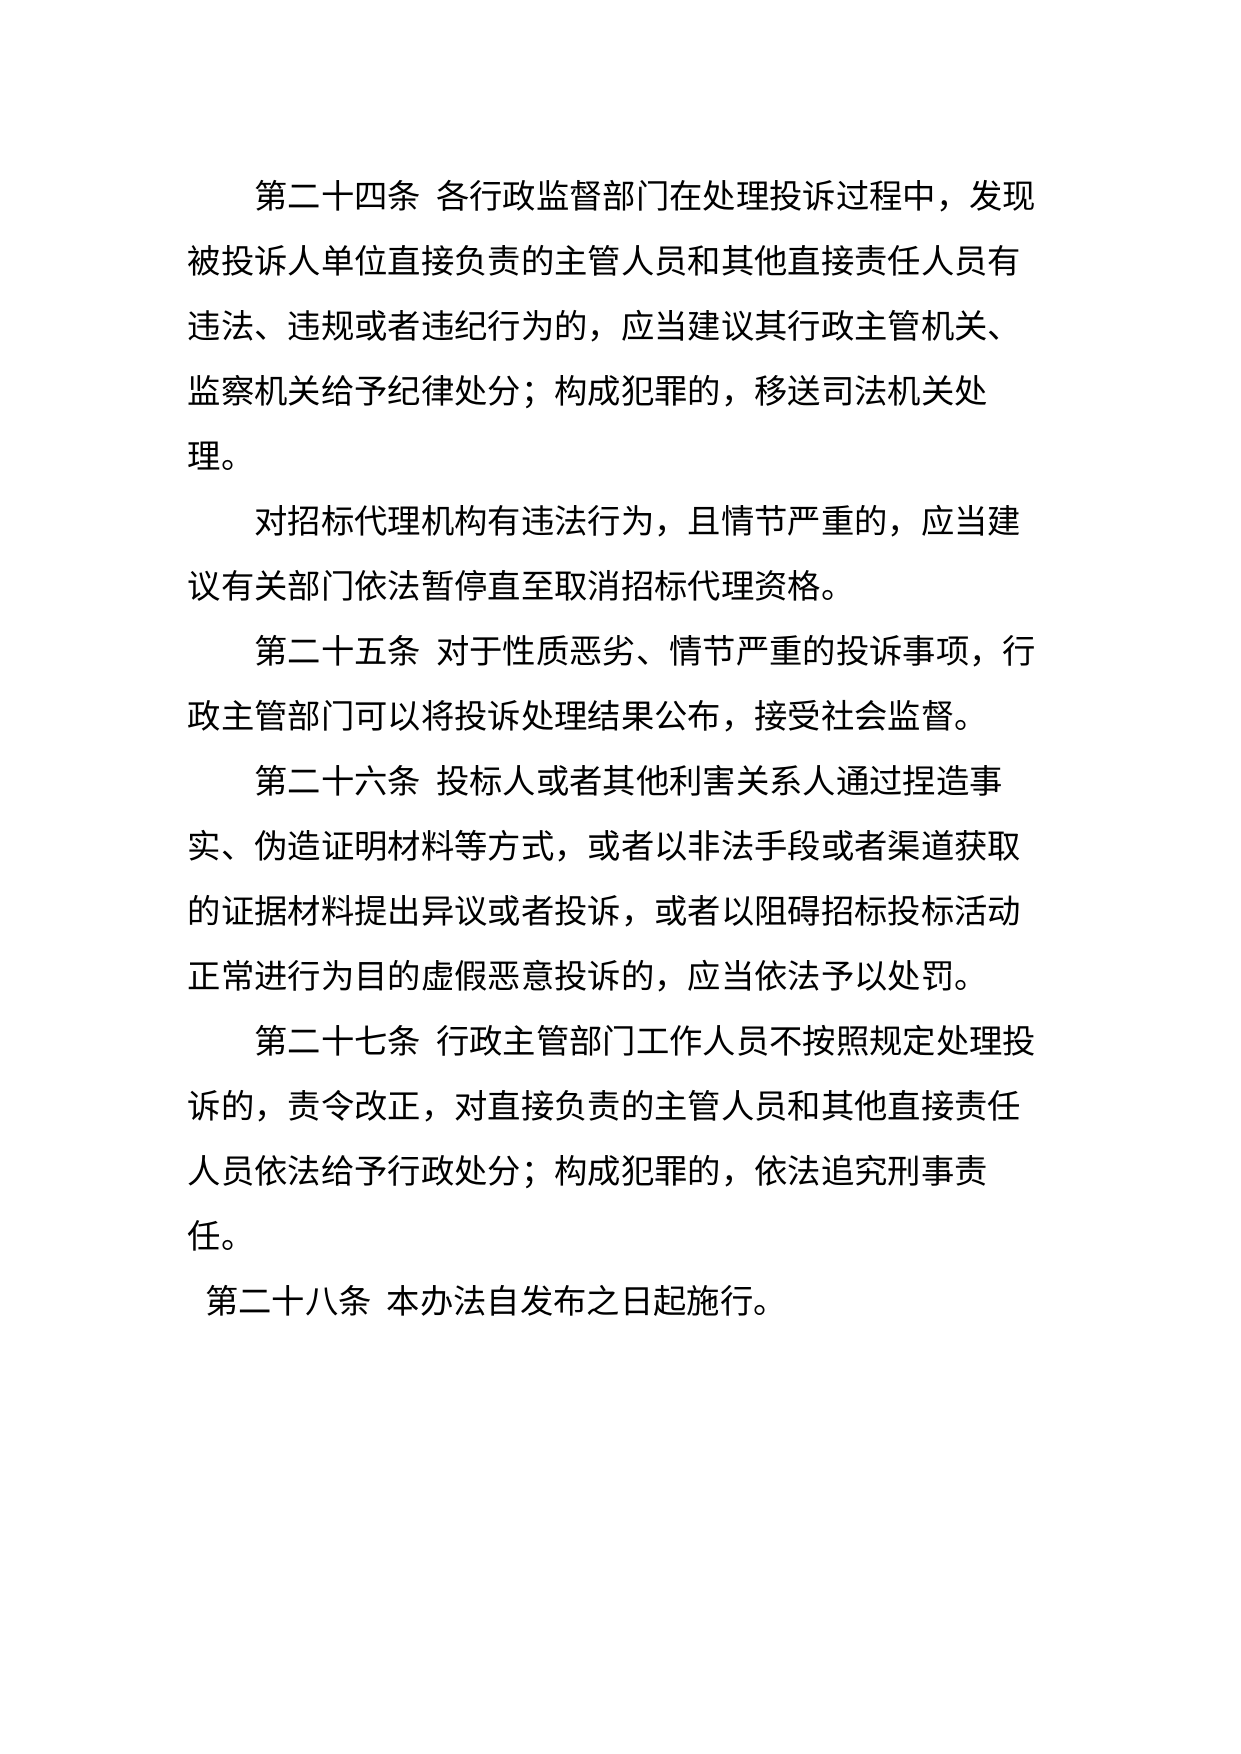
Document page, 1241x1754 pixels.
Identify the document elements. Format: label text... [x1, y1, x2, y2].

text 对招标代理机构有违法行为，且情节严重的，应当建议有关部门依法暂停直至取消招标代理资格。 [187, 487, 1053, 617]
text 第二十五条 对于性质恶劣、情节严重的投诉事项，行政主管部门可以将投诉处理结果公布，接受社会监督。 [187, 617, 1053, 747]
text 第二十四条 各行政监督部门在处理投诉过程中，发现被投诉人单位直接负责的主管人员和其他直接责任人员有违法、违规或者违纪行为的，应当建议其行政主管机关、监察机关给予纪律处分；构成犯罪的，移送司法机关处理。 [187, 162, 1053, 487]
text 第二十八条 本办法自发布之日起施行。 [187, 1267, 1053, 1332]
text 第二十七条 行政主管部门工作人员不按照规定处理投诉的，责令改正，对直接负责的主管人员和其他直接责任人员依法给予行政处分；构成犯罪的，依法追究刑事责任。 [187, 1007, 1053, 1267]
text 第二十六条 投标人或者其他利害关系人通过捏造事实、伪造证明材料等方式，或者以非法手段或者渠道获取的证据材料提出异议或者投诉，或者以阻碍招标投标活动正常进行为目的虚假恶意投诉的，应当依法予以处罚。 [187, 747, 1053, 1007]
